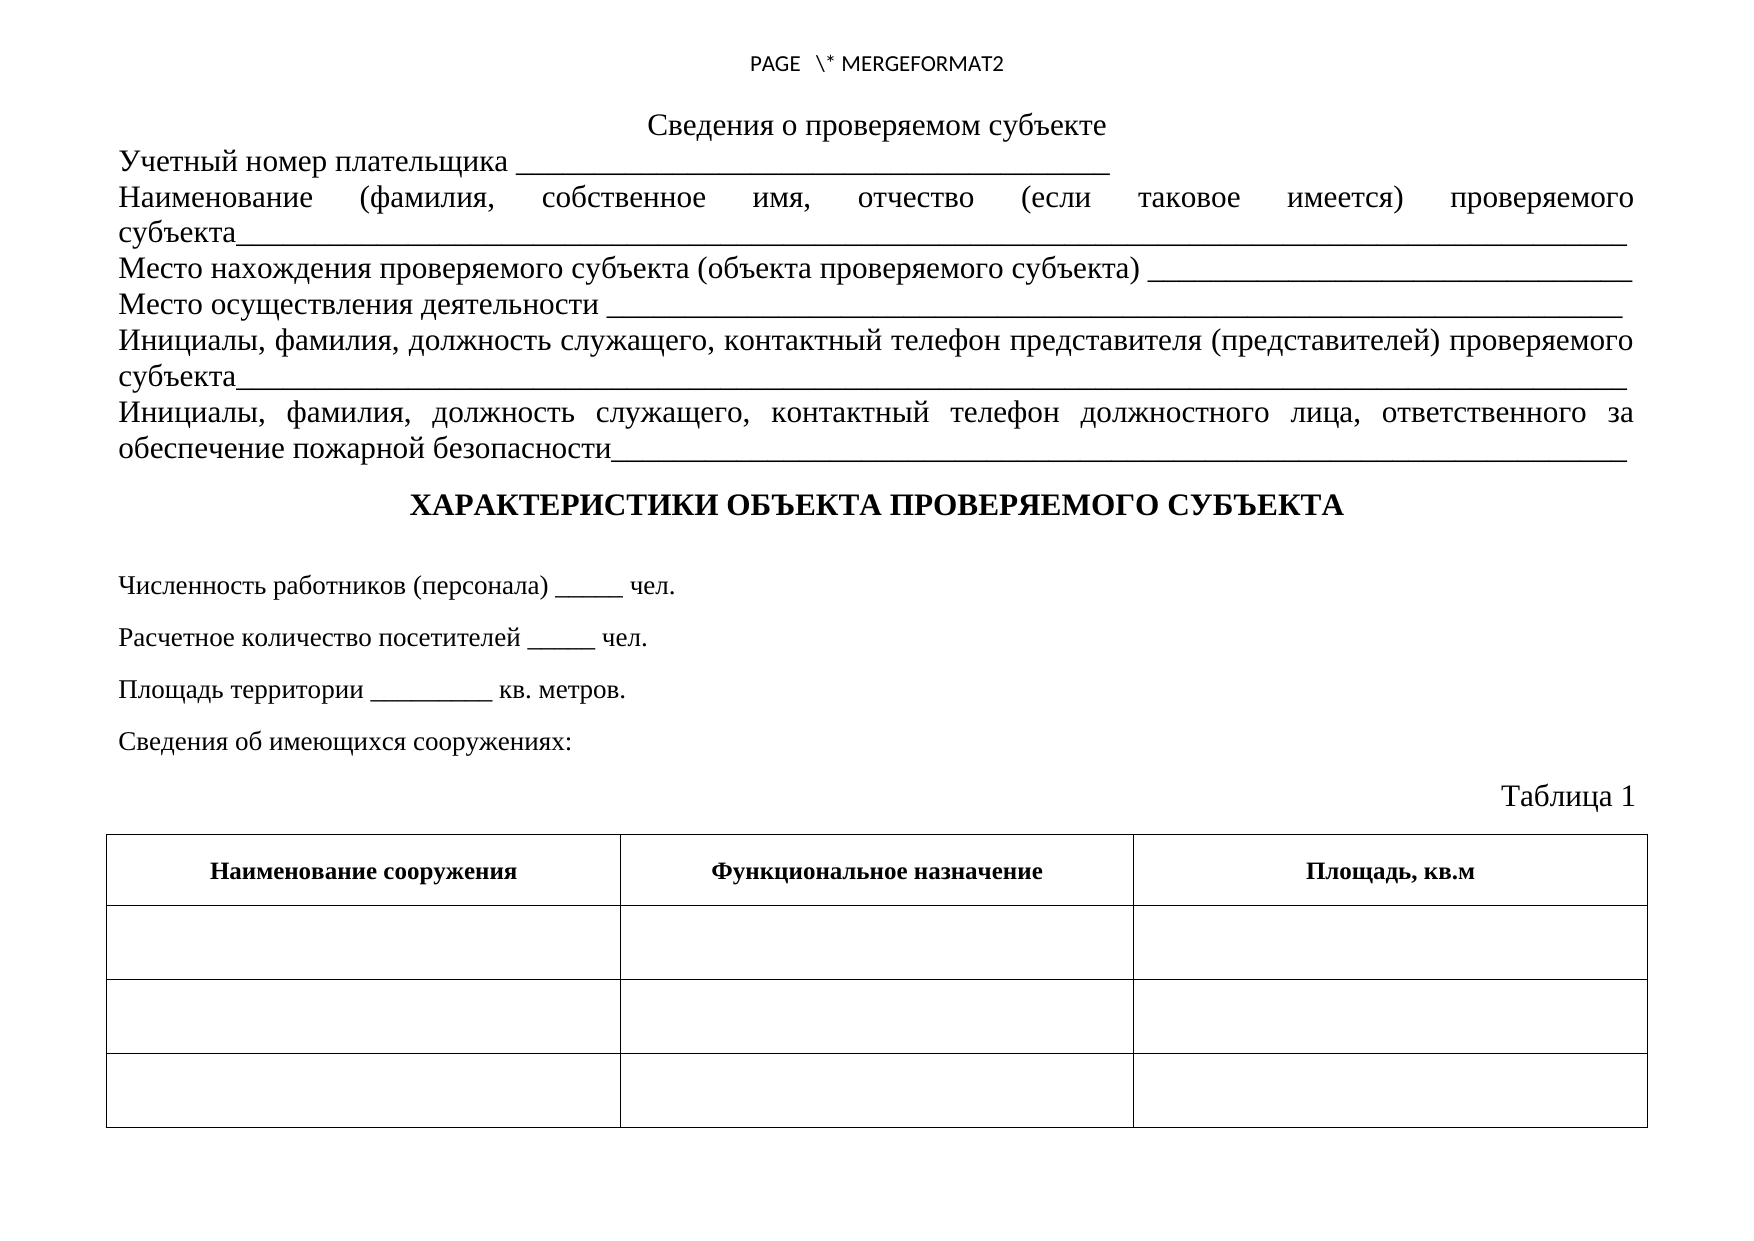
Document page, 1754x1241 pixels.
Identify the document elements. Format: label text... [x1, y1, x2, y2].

text Место осуществления деятельности _________________________________________________________________ [118, 286, 1636, 322]
text Учетный номер плательщика ______________________________________ [118, 142, 1636, 178]
text Сведения о проверяемом субъекте [118, 106, 1636, 142]
table_cell [1134, 906, 1647, 979]
table_cell [621, 980, 1133, 1053]
text Инициалы, фамилия, должность служащего, контактный телефон представителя (представителей) проверяемого субъекта_________________________________________________________________________________________ [118, 322, 1636, 393]
table_cell [107, 1054, 620, 1127]
text Сведения об имеющихся сооружениях: [118, 725, 1636, 756]
table_cell [107, 906, 620, 979]
table_cell [621, 1054, 1133, 1127]
text Инициалы, фамилия, должность служащего, контактный телефон должностного лица, ответственного за обеспечение пожарной безопасности_________________________________________________________________ [118, 393, 1636, 465]
table_cell [107, 980, 620, 1053]
text Расчетное количество посетителей _____ чел. [118, 621, 1636, 652]
text ХАРАКТЕРИСТИКИ ОБЪЕКТА ПРОВЕРЯЕМОГО СУБЪЕКТА [118, 486, 1636, 522]
text Наименование (фамилия, собственное имя, отчество (если таковое имеется) проверяемого субъекта_________________________________________________________________________________________ [118, 178, 1636, 250]
table_header Функциональное назначение [621, 835, 1133, 905]
table_header Площадь, кв.м [1134, 835, 1647, 905]
table_cell [621, 906, 1133, 979]
table_header Наименование сооружения [107, 835, 620, 905]
table_cell [1134, 980, 1647, 1053]
text Площадь территории _________ кв. метров. [118, 673, 1636, 704]
text Численность работников (персонала) _____ чел. [118, 569, 1636, 600]
table_cell [1134, 1054, 1647, 1127]
text Место нахождения проверяемого субъекта (объекта проверяемого субъекта) _______________________________ [118, 250, 1636, 286]
text Таблица 1 [118, 777, 1636, 813]
